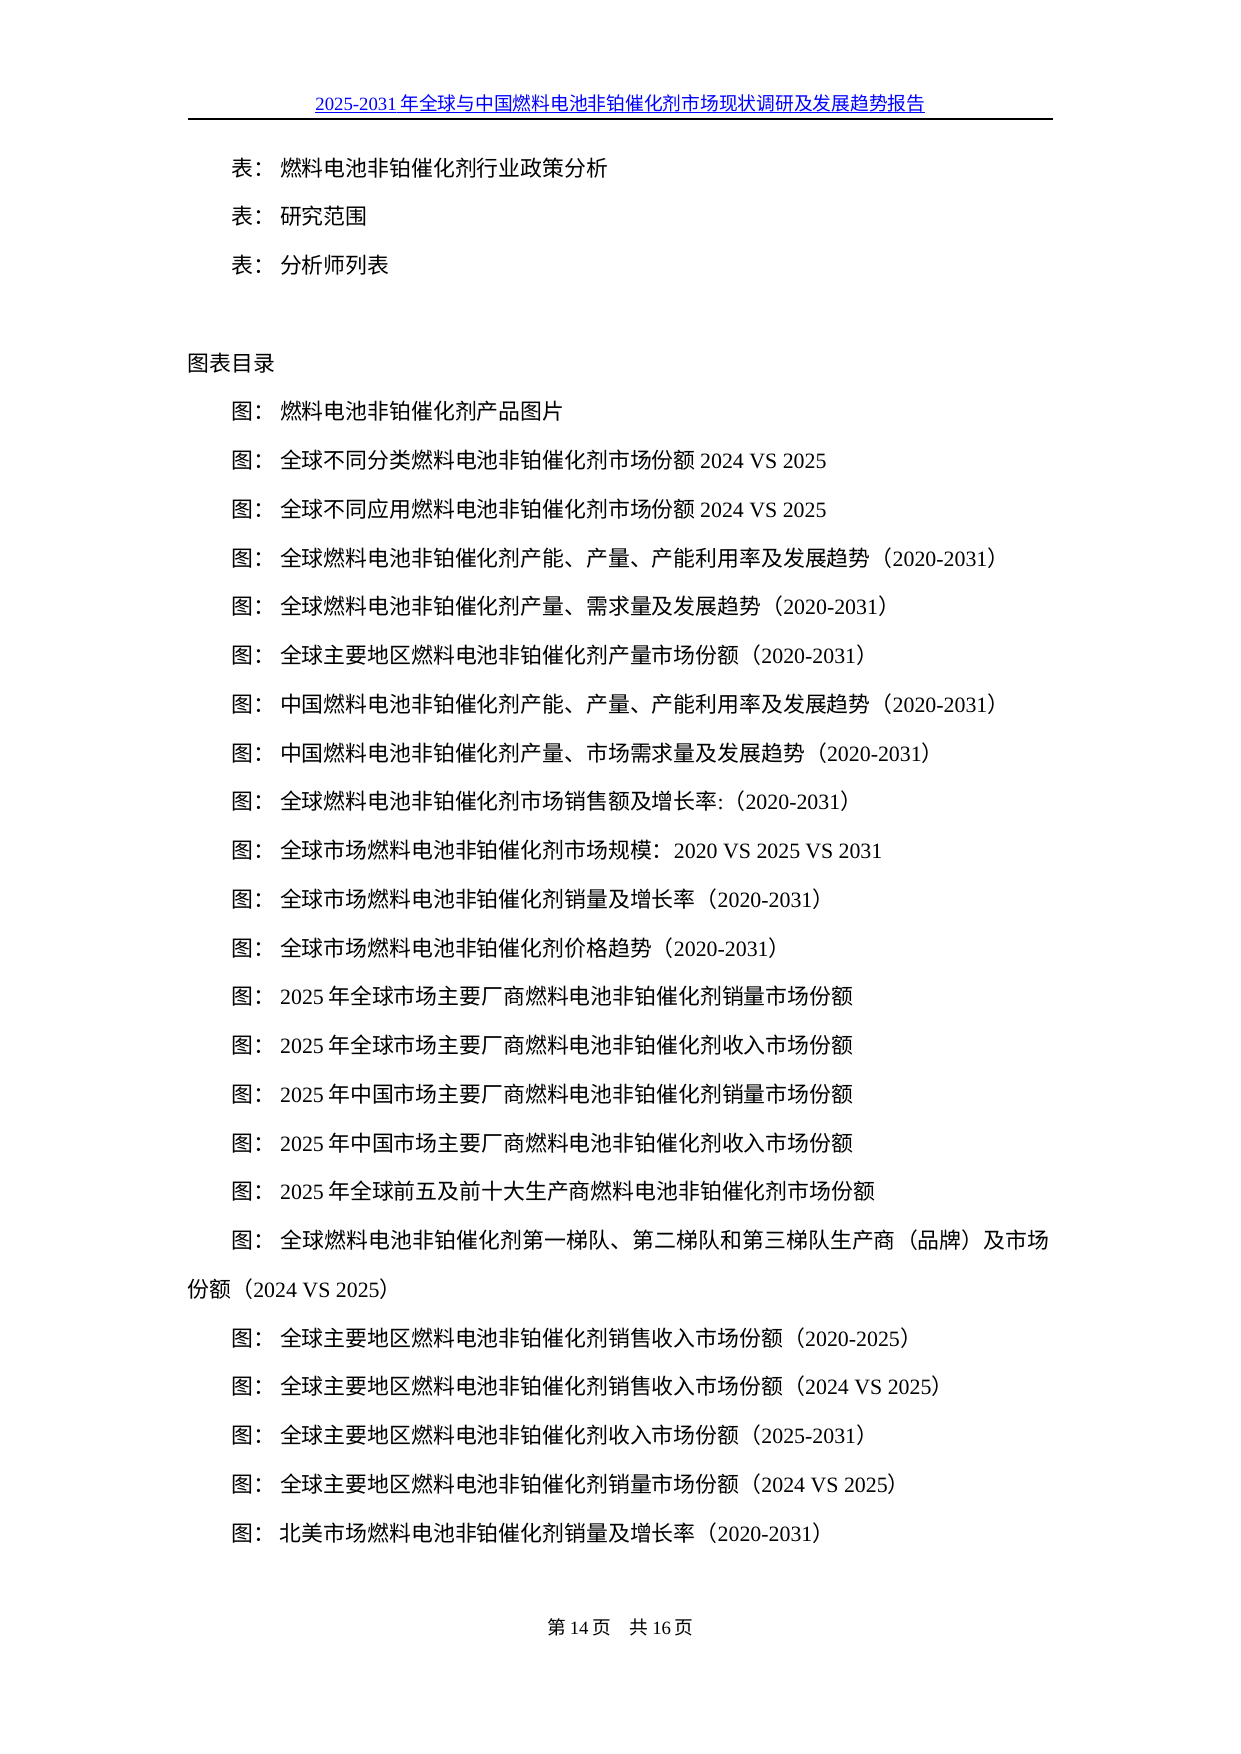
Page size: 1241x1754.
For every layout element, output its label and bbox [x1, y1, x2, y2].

text [187, 150, 1053, 1548]
